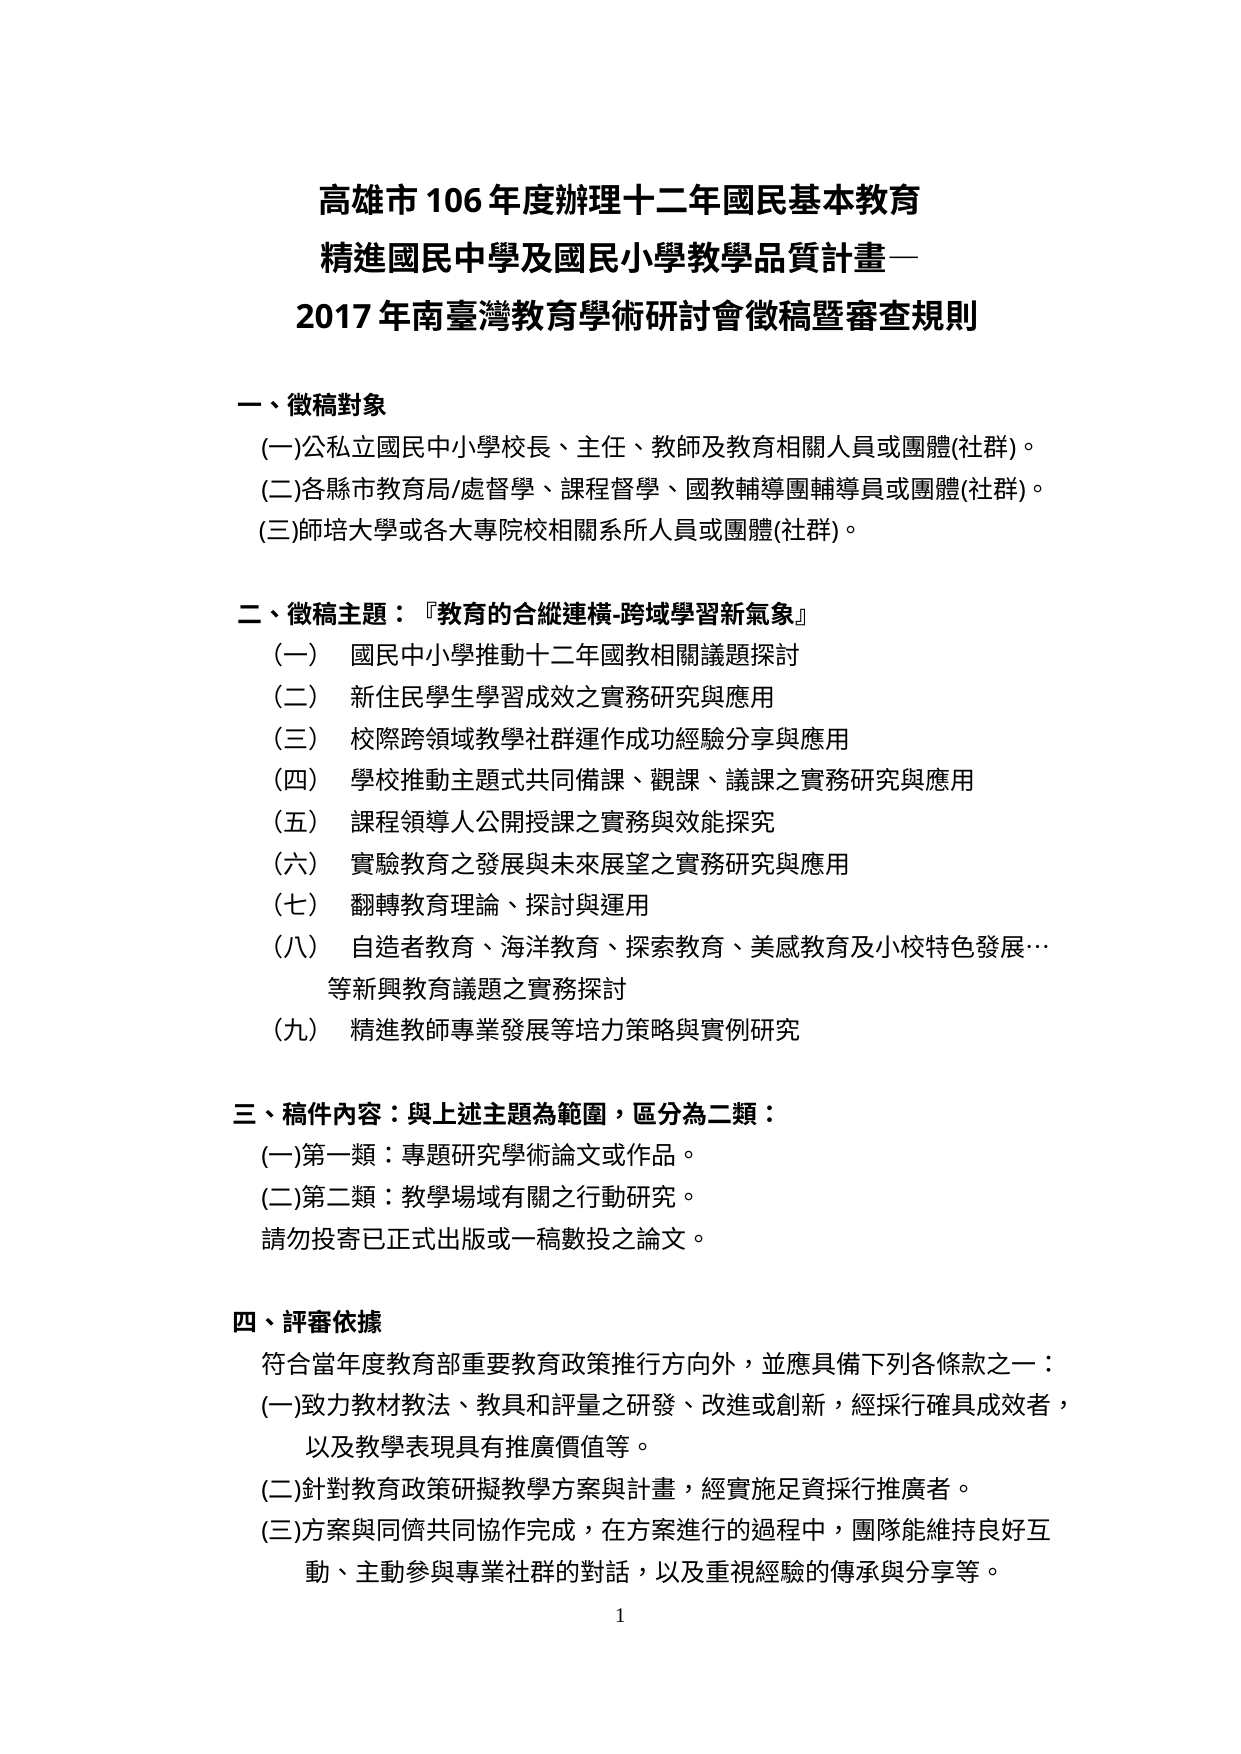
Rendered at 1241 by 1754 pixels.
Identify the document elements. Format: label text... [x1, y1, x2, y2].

text 符合當年度教育部重要教育政策推行方向外，並應具備下列各條款之一： [261, 1339, 1053, 1380]
list 自造者教育、海洋教育、探索教育、美感教育及小校特色發展…等新興教育議題之實務探討 [258, 922, 1053, 1005]
text (一)致力教材教法、教具和評量之研發、改進或創新，經採行確具成效者，以及教學表現具有推廣價值等。 [261, 1380, 1053, 1464]
text (一)公私立國民中小學校長、主任、教師及教育相關人員或團體(社群)。 [187, 422, 1053, 464]
list 精進教師專業發展等培力策略與實例研究 [258, 1005, 1053, 1047]
text (二)第二類：教學場域有關之行動研究。 [261, 1172, 1053, 1214]
list 學校推動主題式共同備課、觀課、議課之實務研究與應用 [258, 755, 1053, 797]
text 高雄市106年度辦理十二年國民基本教育 [187, 164, 1053, 222]
text 四、評審依據 [187, 1297, 1053, 1339]
text (二)各縣市教育局/處督學、課程督學、國教輔導團輔導員或團體(社群)。 [261, 464, 1053, 505]
text 精進國民中學及國民小學教學品質計畫— [187, 222, 1053, 280]
text (三)師培大學或各大專院校相關系所人員或團體(社群)。 [187, 505, 1053, 547]
list 國民中小學推動十二年國教相關議題探討 [258, 630, 1053, 672]
text (一)第一類：專題研究學術論文或作品。 [261, 1130, 1053, 1172]
text 2017年南臺灣教育學術研討會徵稿暨審查規則 [187, 280, 1053, 339]
list 新住民學生學習成效之實務研究與應用 [258, 672, 1053, 714]
list 翻轉教育理論、探討與運用 [258, 880, 1053, 922]
list 校際跨領域教學社群運作成功經驗分享與應用 [258, 714, 1053, 755]
list 課程領導人公開授課之實務與效能探究 [258, 797, 1053, 839]
text 一、徵稿對象 [237, 380, 1053, 422]
text 二、徵稿主題：『教育的合縱連橫-跨域學習新氣象』 [237, 589, 1053, 630]
list 實驗教育之發展與未來展望之實務研究與應用 [258, 839, 1053, 880]
text 請勿投寄已正式出版或一稿數投之論文。 [261, 1214, 1053, 1255]
text 三、稿件內容：與上述主題為範圍，區分為二類： [232, 1089, 1053, 1130]
text (二)針對教育政策研擬教學方案與計畫，經實施足資採行推廣者。 [261, 1464, 1053, 1505]
text (三)方案與同儕共同協作完成，在方案進行的過程中，團隊能維持良好互動、主動參與專業社群的對話，以及重視經驗的傳承與分享等。 [261, 1505, 1053, 1589]
